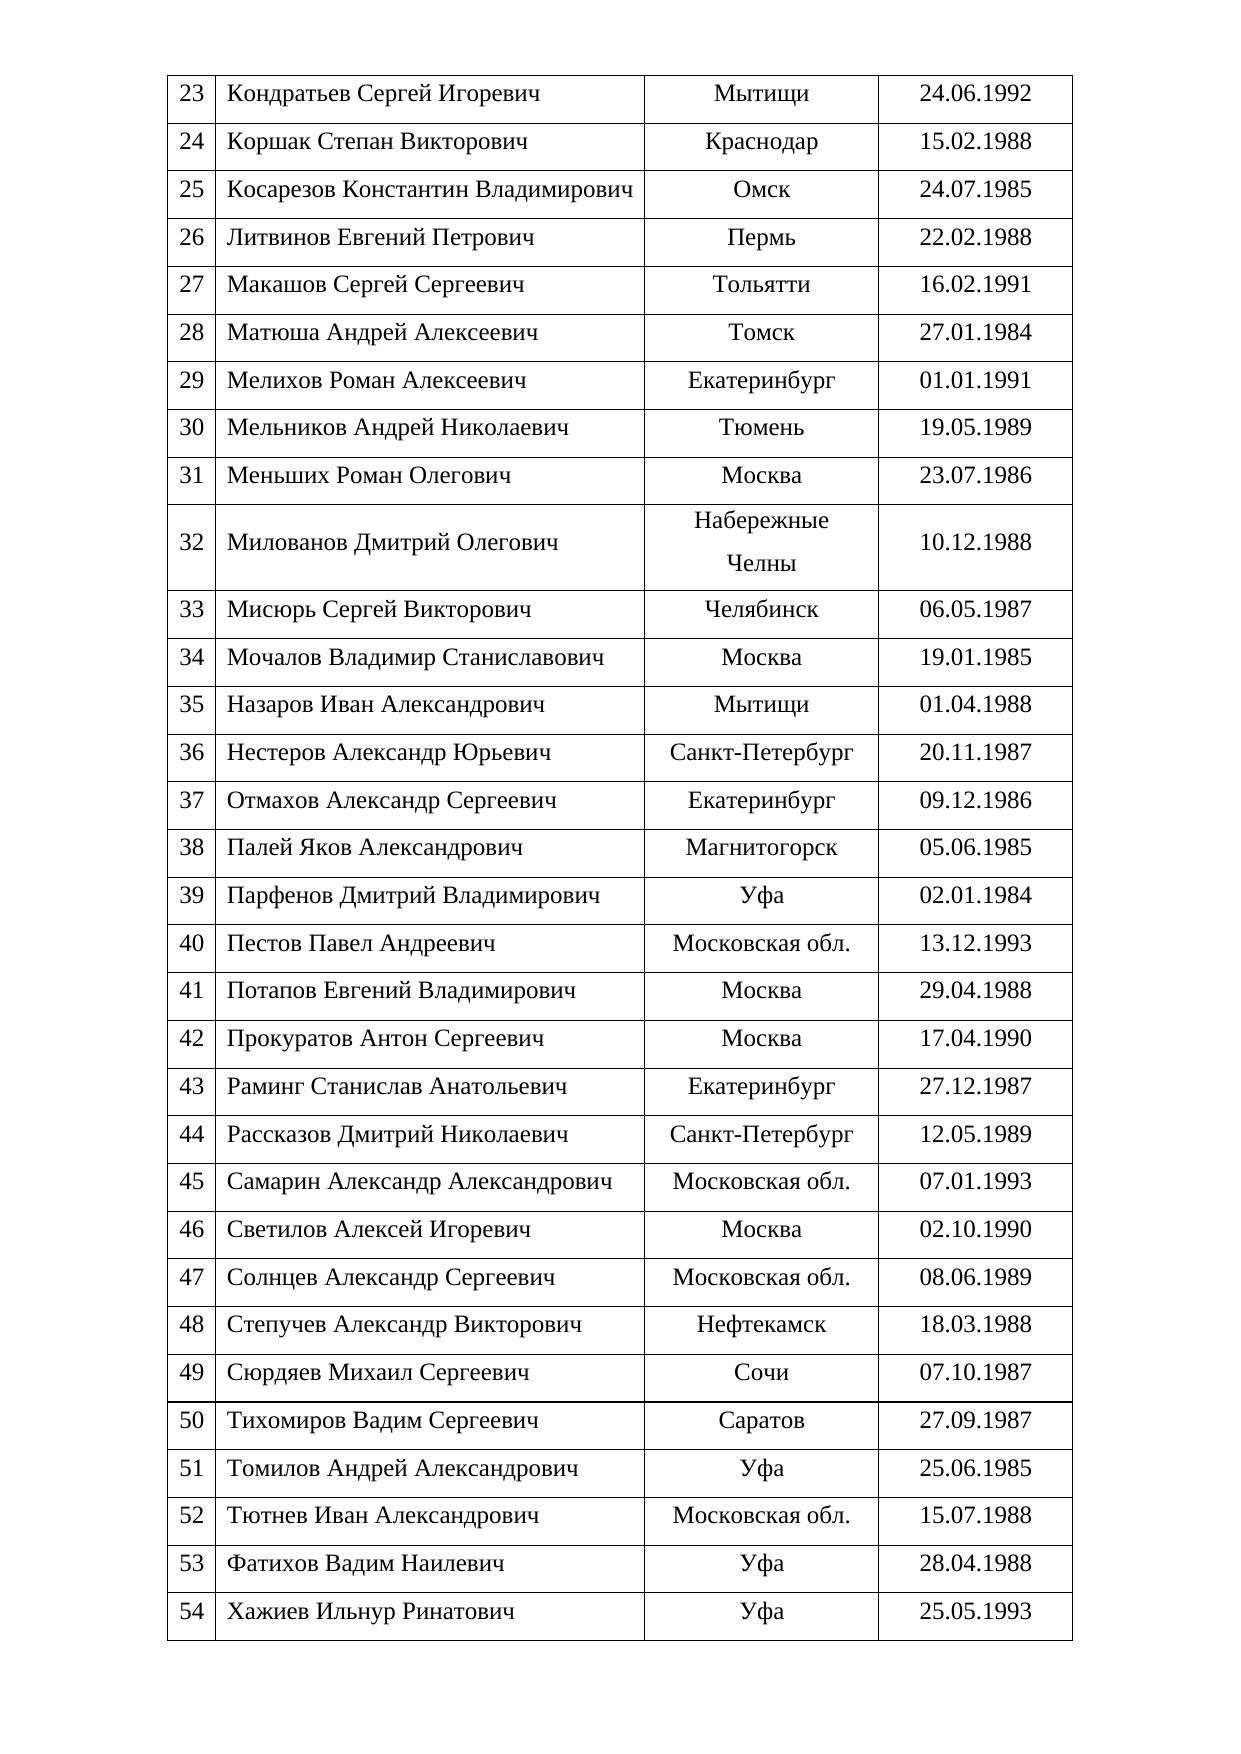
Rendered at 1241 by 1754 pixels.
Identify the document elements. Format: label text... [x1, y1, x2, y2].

table_cell Московская обл. [645, 1498, 878, 1544]
table_cell Нестеров Александр Юрьевич [216, 735, 644, 781]
table_cell 32 [168, 505, 215, 590]
table_cell 54 [168, 1593, 215, 1640]
table_cell Уфа [645, 1450, 878, 1497]
table_cell Степучев Александр Викторович [216, 1307, 644, 1354]
table_cell 47 [168, 1259, 215, 1306]
table_cell 31 [168, 458, 215, 504]
table_cell Светилов Алексей Игоревич [216, 1212, 644, 1258]
table_cell 38 [168, 830, 215, 877]
table_cell 25.05.1993 [879, 1593, 1072, 1640]
table_cell 25.06.1985 [879, 1450, 1072, 1497]
table_cell Магнитогорск [645, 830, 878, 877]
table_cell 40 [168, 925, 215, 972]
table_cell Хажиев Ильнур Ринатович [216, 1593, 644, 1640]
table_cell Прокуратов Антон Сергеевич [216, 1021, 644, 1067]
table_cell 17.04.1990 [879, 1021, 1072, 1067]
table_cell 22.02.1988 [879, 219, 1072, 266]
table_cell 53 [168, 1546, 215, 1592]
table_cell Уфа [645, 1593, 878, 1640]
table_cell Томилов Андрей Александрович [216, 1450, 644, 1497]
table_cell Коршак Степан Викторович [216, 124, 644, 170]
table_cell 24.06.1992 [879, 76, 1072, 123]
table_cell Краснодар [645, 124, 878, 170]
table_cell Мытищи [645, 687, 878, 733]
table_cell Раминг Станислав Анатольевич [216, 1069, 644, 1115]
table_cell Екатеринбург [645, 1069, 878, 1115]
table_cell Сюрдяев Михаил Сергеевич [216, 1355, 644, 1401]
table_cell Московская обл. [645, 925, 878, 972]
table_cell Кондратьев Сергей Игоревич [216, 76, 644, 123]
table_cell 51 [168, 1450, 215, 1497]
table_cell 27.09.1987 [879, 1403, 1072, 1449]
table_cell 09.12.1986 [879, 782, 1072, 829]
table_cell 25 [168, 171, 215, 218]
table_cell 30 [168, 410, 215, 457]
table_cell 05.06.1985 [879, 830, 1072, 877]
table_cell 36 [168, 735, 215, 781]
table_cell Челябинск [645, 591, 878, 638]
table_cell 19.01.1985 [879, 639, 1072, 686]
table_cell Тихомиров Вадим Сергеевич [216, 1403, 644, 1449]
table_cell Москва [645, 1212, 878, 1258]
table_cell 45 [168, 1164, 215, 1211]
table_cell Пестов Павел Андреевич [216, 925, 644, 972]
table_cell 12.05.1989 [879, 1116, 1072, 1163]
table_cell 07.01.1993 [879, 1164, 1072, 1211]
table_cell 02.10.1990 [879, 1212, 1072, 1258]
table_cell Тольятти [645, 267, 878, 313]
table_cell 48 [168, 1307, 215, 1354]
table_cell 42 [168, 1021, 215, 1067]
table_cell Саратов [645, 1403, 878, 1449]
table_cell Солнцев Александр Сергеевич [216, 1259, 644, 1306]
table_cell 06.05.1987 [879, 591, 1072, 638]
table_cell Милованов Дмитрий Олегович [216, 505, 644, 590]
table_cell 23 [168, 76, 215, 123]
table_cell 13.12.1993 [879, 925, 1072, 972]
table_cell 43 [168, 1069, 215, 1115]
table_cell Тюмень [645, 410, 878, 457]
table_cell Назаров Иван Александрович [216, 687, 644, 733]
table_cell Литвинов Евгений Петрович [216, 219, 644, 266]
table_cell Томск [645, 315, 878, 361]
table_cell Мелихов Роман Алексеевич [216, 362, 644, 409]
table_cell Екатеринбург [645, 362, 878, 409]
table_cell Уфа [645, 878, 878, 924]
table_cell Самарин Александр Александрович [216, 1164, 644, 1211]
table_cell 24.07.1985 [879, 171, 1072, 218]
table_cell Москва [645, 639, 878, 686]
table_cell Уфа [645, 1546, 878, 1592]
table_cell Мочалов Владимир Станиславович [216, 639, 644, 686]
table_cell 24 [168, 124, 215, 170]
table_cell 27.01.1984 [879, 315, 1072, 361]
table_cell Санкт-Петербург [645, 1116, 878, 1163]
table_cell 10.12.1988 [879, 505, 1072, 590]
table_cell 01.04.1988 [879, 687, 1072, 733]
table_cell Московская обл. [645, 1164, 878, 1211]
table_cell Сочи [645, 1355, 878, 1401]
table_cell Московская обл. [645, 1259, 878, 1306]
table_cell Екатеринбург [645, 782, 878, 829]
table_cell 15.07.1988 [879, 1498, 1072, 1544]
table_cell 34 [168, 639, 215, 686]
table_cell Тютнев Иван Александрович [216, 1498, 644, 1544]
table_cell 27.12.1987 [879, 1069, 1072, 1115]
table_cell Москва [645, 1021, 878, 1067]
table_cell 33 [168, 591, 215, 638]
table_cell Парфенов Дмитрий Владимирович [216, 878, 644, 924]
table_cell 44 [168, 1116, 215, 1163]
table_cell Омск [645, 171, 878, 218]
table_cell Палей Яков Александрович [216, 830, 644, 877]
table_cell 52 [168, 1498, 215, 1544]
table_cell 23.07.1986 [879, 458, 1072, 504]
table_cell Нефтекамск [645, 1307, 878, 1354]
table_cell 19.05.1989 [879, 410, 1072, 457]
table_cell 35 [168, 687, 215, 733]
table_cell Фатихов Вадим Наилевич [216, 1546, 644, 1592]
table_cell 29.04.1988 [879, 973, 1072, 1020]
table_cell 46 [168, 1212, 215, 1258]
table_cell 20.11.1987 [879, 735, 1072, 781]
table_cell 41 [168, 973, 215, 1020]
table_cell 50 [168, 1403, 215, 1449]
table_cell Мытищи [645, 76, 878, 123]
table_cell 07.10.1987 [879, 1355, 1072, 1401]
table_cell Косарезов Константин Владимирович [216, 171, 644, 218]
table_cell 27 [168, 267, 215, 313]
table_cell 49 [168, 1355, 215, 1401]
table_cell 37 [168, 782, 215, 829]
table_cell Макашов Сергей Сергеевич [216, 267, 644, 313]
table_cell 01.01.1991 [879, 362, 1072, 409]
table_cell 08.06.1989 [879, 1259, 1072, 1306]
table_cell Москва [645, 458, 878, 504]
table_cell 02.01.1984 [879, 878, 1072, 924]
table_cell Матюша Андрей Алексеевич [216, 315, 644, 361]
table_cell Мельников Андрей Николаевич [216, 410, 644, 457]
table_cell Мисюрь Сергей Викторович [216, 591, 644, 638]
table_cell 26 [168, 219, 215, 266]
table_cell 28 [168, 315, 215, 361]
table_cell Москва [645, 973, 878, 1020]
table_cell Пермь [645, 219, 878, 266]
table_cell Санкт-Петербург [645, 735, 878, 781]
table_cell 39 [168, 878, 215, 924]
table_cell Рассказов Дмитрий Николаевич [216, 1116, 644, 1163]
table_cell Отмахов Александр Сергеевич [216, 782, 644, 829]
table_cell Потапов Евгений Владимирович [216, 973, 644, 1020]
table_cell Меньших Роман Олегович [216, 458, 644, 504]
table_cell 15.02.1988 [879, 124, 1072, 170]
table_cell 29 [168, 362, 215, 409]
table_cell 16.02.1991 [879, 267, 1072, 313]
table_cell 28.04.1988 [879, 1546, 1072, 1592]
table_cell Набережные Челны [645, 505, 878, 590]
table_cell 18.03.1988 [879, 1307, 1072, 1354]
